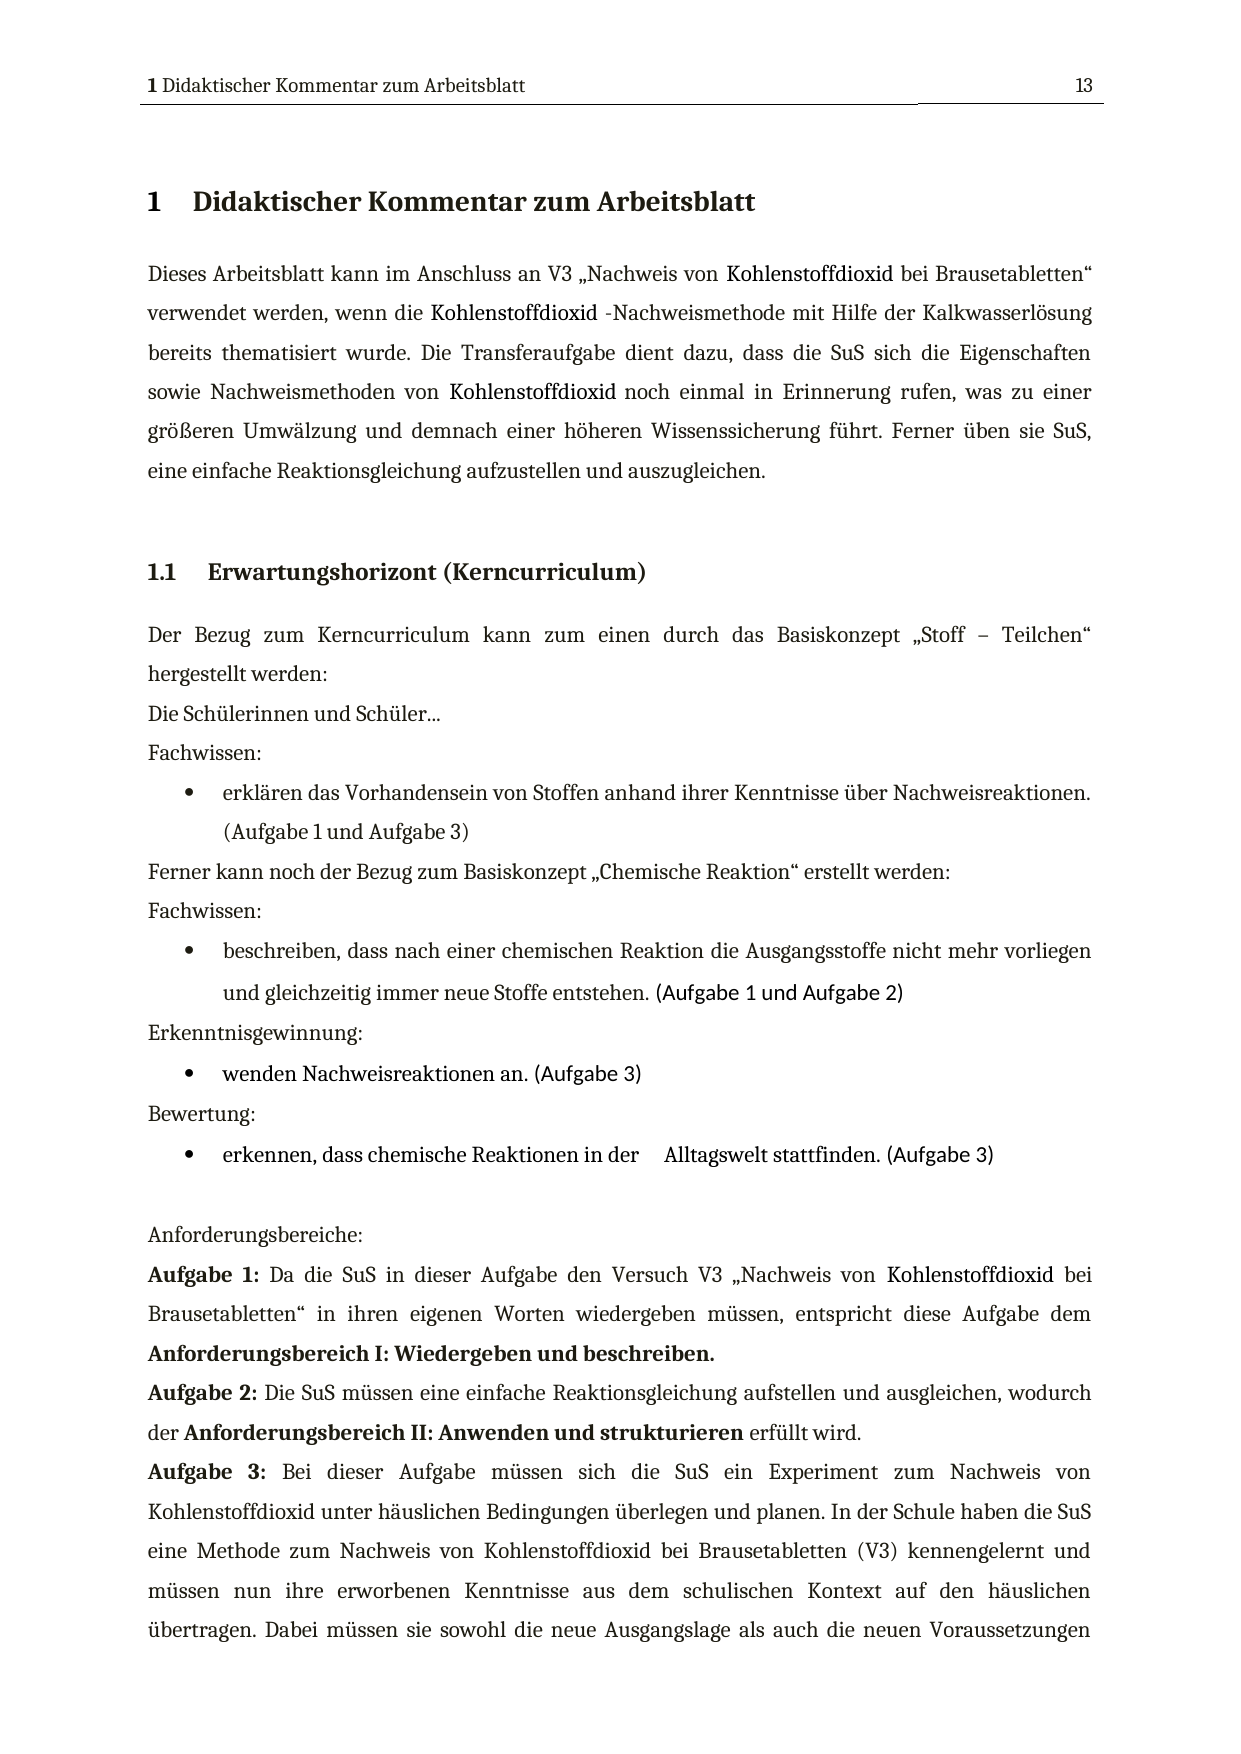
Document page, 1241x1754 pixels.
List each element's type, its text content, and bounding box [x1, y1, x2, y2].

text Bewertung: [148, 1101, 1093, 1127]
subtitle Didaktischer Kommentar zum Arbeitsblatt [148, 185, 1093, 219]
text Aufgabe 1: Da die SuS in dieser Aufgabe den Versuch V3 „Nachweis von Kohlenstoffdioxid bei Brausetabletten“ in ihren eigenen Worten wiedergeben müssen, entspricht diese Aufgabe dem Anforderungsbereich I: Wiedergeben und beschreiben. [148, 1262, 1093, 1367]
text Der Bezug zum Kerncurriculum kann zum einen durch das Basiskonzept „Stoff – Teilchen“ hergestellt werden: [148, 622, 1093, 687]
text Fachwissen: [148, 740, 1093, 766]
text Dieses Arbeitsblatt kann im Anschluss an V3 „Nachweis von Kohlenstoffdioxid bei Brausetabletten“ verwendet werden, wenn die Kohlenstoffdioxid -Nachweismethode mit Hilfe der Kalkwasserlösung bereits thematisiert wurde. Die Transferaufgabe dient dazu, dass die SuS sich die Eigenschaften sowie Nachweismethoden von Kohlenstoffdioxid noch einmal in Erinnerung rufen, was zu einer größeren Umwälzung und demnach einer höheren Wissenssicherung führt. Ferner üben sie SuS, eine einfache Reaktionsgleichung aufzustellen und auszugleichen. [148, 260, 1093, 484]
subtitle Erwartungshorizont (Kerncurriculum) [148, 558, 1093, 586]
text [148, 1459, 1093, 1643]
text Fachwissen: [148, 898, 1093, 924]
list erkennen, dass chemische Reaktionen in der Alltagswelt stattfinden. (Aufgabe 3) [185, 1141, 1093, 1169]
list erklären das Vorhandensein von Stoffen anhand ihrer Kenntnisse über Nachweisreaktionen. (Aufgabe 1 und Aufgabe 3) [185, 779, 1093, 845]
list Ferner kann noch der Bezug zum Basiskonzept „Chemische Reaktion“ erstellt werden: [148, 858, 1093, 885]
list beschreiben, dass nach einer chemischen Reaktion die Ausgangsstoffe nicht mehr vorliegen und gleichzeitig immer neue Stoffe entstehen. (Aufgabe 1 und Aufgabe 2) [185, 937, 1093, 1006]
list wenden Nachweisreaktionen an. (Aufgabe 3) [185, 1059, 1093, 1087]
text Aufgabe 2: Die SuS müssen eine einfache Reaktionsgleichung aufstellen und ausgleichen, wodurch der Anforderungsbereich II: Anwenden und strukturieren erfüllt wird. [148, 1380, 1093, 1446]
text Anforderungsbereiche: [148, 1222, 1093, 1248]
text Die Schülerinnen und Schüler... [148, 701, 1093, 727]
list Erkenntnisgewinnung: [148, 1020, 1093, 1046]
